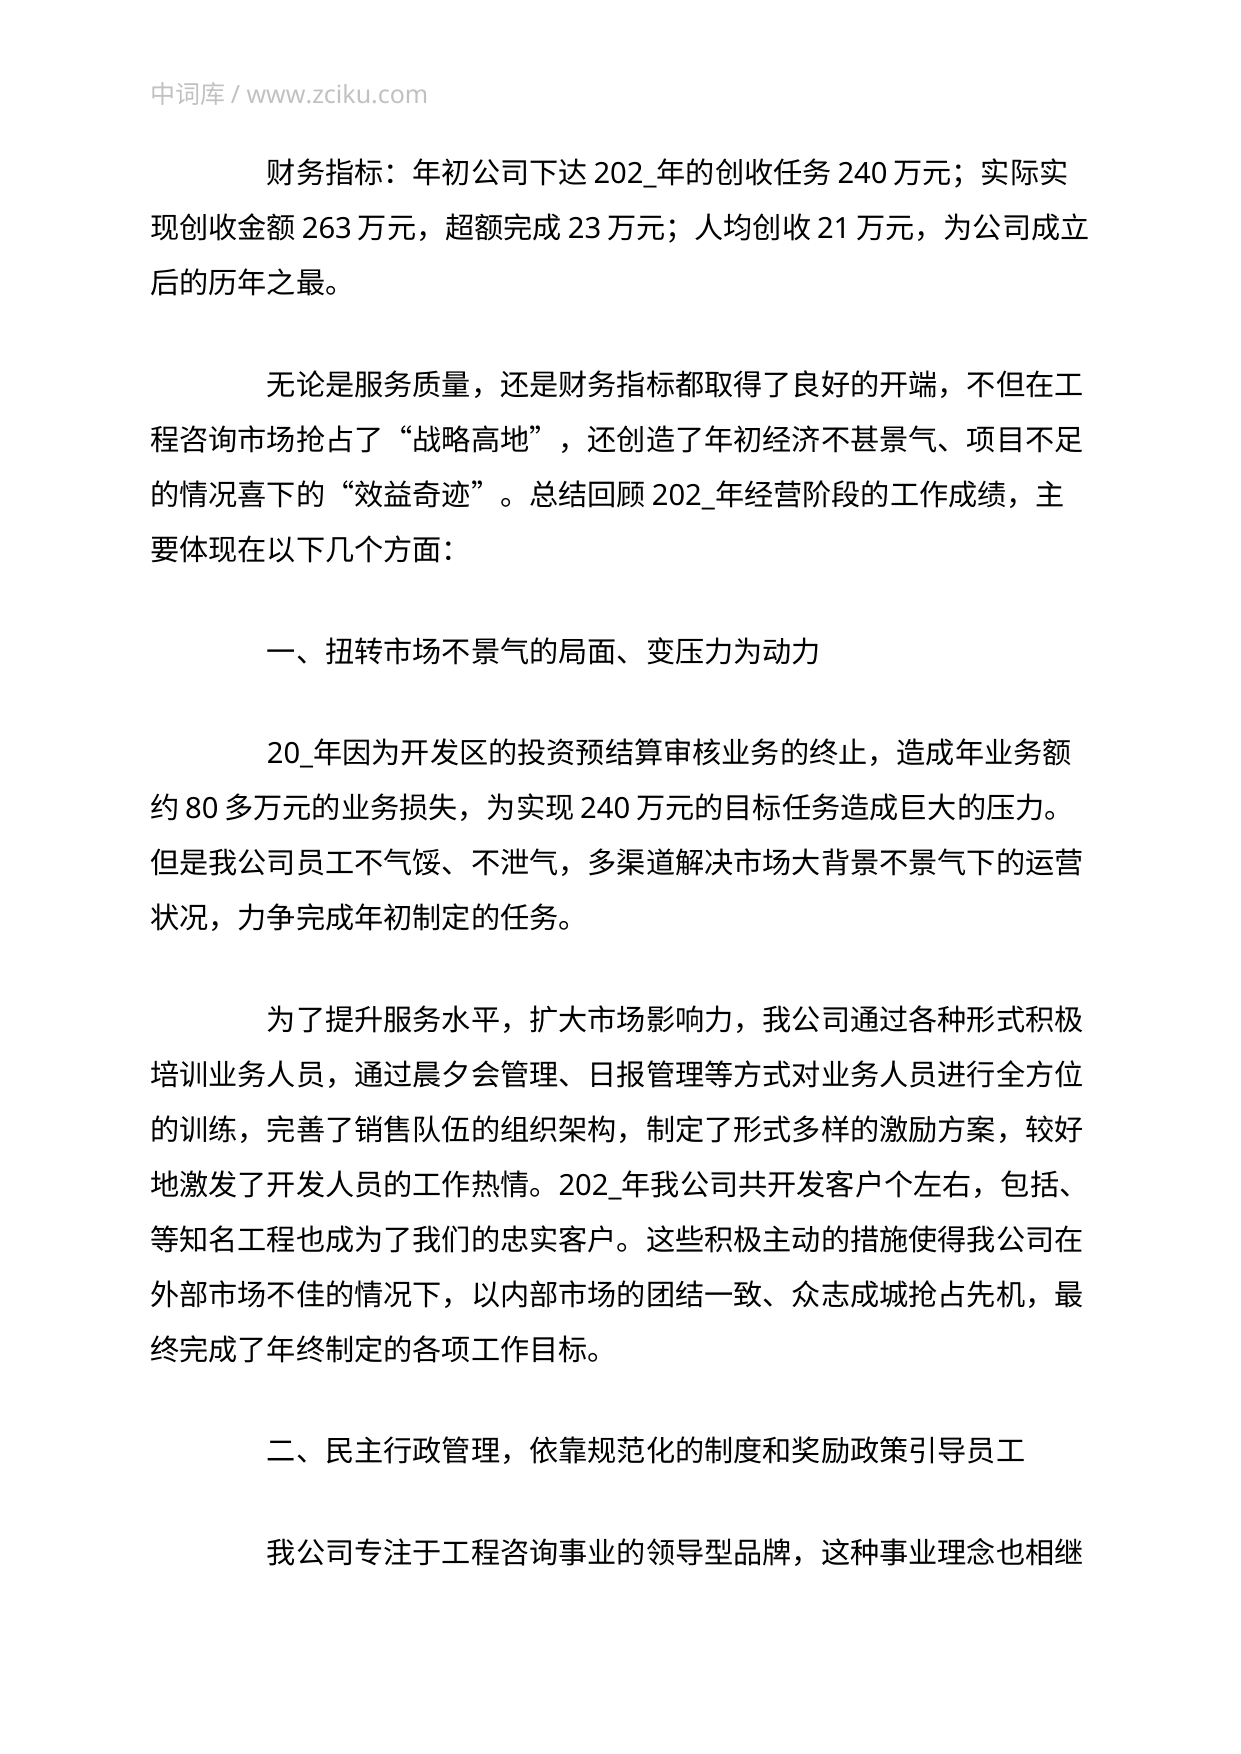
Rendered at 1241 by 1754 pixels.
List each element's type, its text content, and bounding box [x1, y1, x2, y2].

text 二、民主行政管理，依靠规范化的制度和奖励政策引导员工 [150, 1428, 1090, 1470]
text 为了提升服务水平，扩大市场影响力，我公司通过各种形式积极培训业务人员，通过晨夕会管理、日报管理等方式对业务人员进行全方位的训练，完善了销售队伍的组织架构，制定了形式多样的激励方案，较好地激发了开发人员的工作热情。202_年我公司共开发客户个左右，包括、等知名工程也成为了我们的忠实客户。这些积极主动的措施使得我公司在外部市场不佳的情况下，以内部市场的团结一致、众志成城抢占先机，最终完成了年终制定的各项工作目标。 [150, 997, 1090, 1368]
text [150, 1530, 1090, 1572]
text 一、扭转市场不景气的局面、变压力为动力 [150, 628, 1090, 671]
text 20_年因为开发区的投资预结算审核业务的终止，造成年业务额约80多万元的业务损失，为实现240万元的目标任务造成巨大的压力。但是我公司员工不气馁、不泄气，多渠道解决市场大背景不景气下的运营状况，力争完成年初制定的任务。 [150, 730, 1090, 937]
text 无论是服务质量，还是财务指标都取得了良好的开端，不但在工程咨询市场抢占了“战略高地”，还创造了年初经济不甚景气、项目不足的情况喜下的“效益奇迹”。总结回顾202_年经营阶段的工作成绩，主要体现在以下几个方面： [150, 362, 1090, 569]
text 财务指标：年初公司下达202_年的创收任务240万元；实际实现创收金额263万元，超额完成23万元；人均创收21万元，为公司成立后的历年之最。 [150, 150, 1090, 302]
